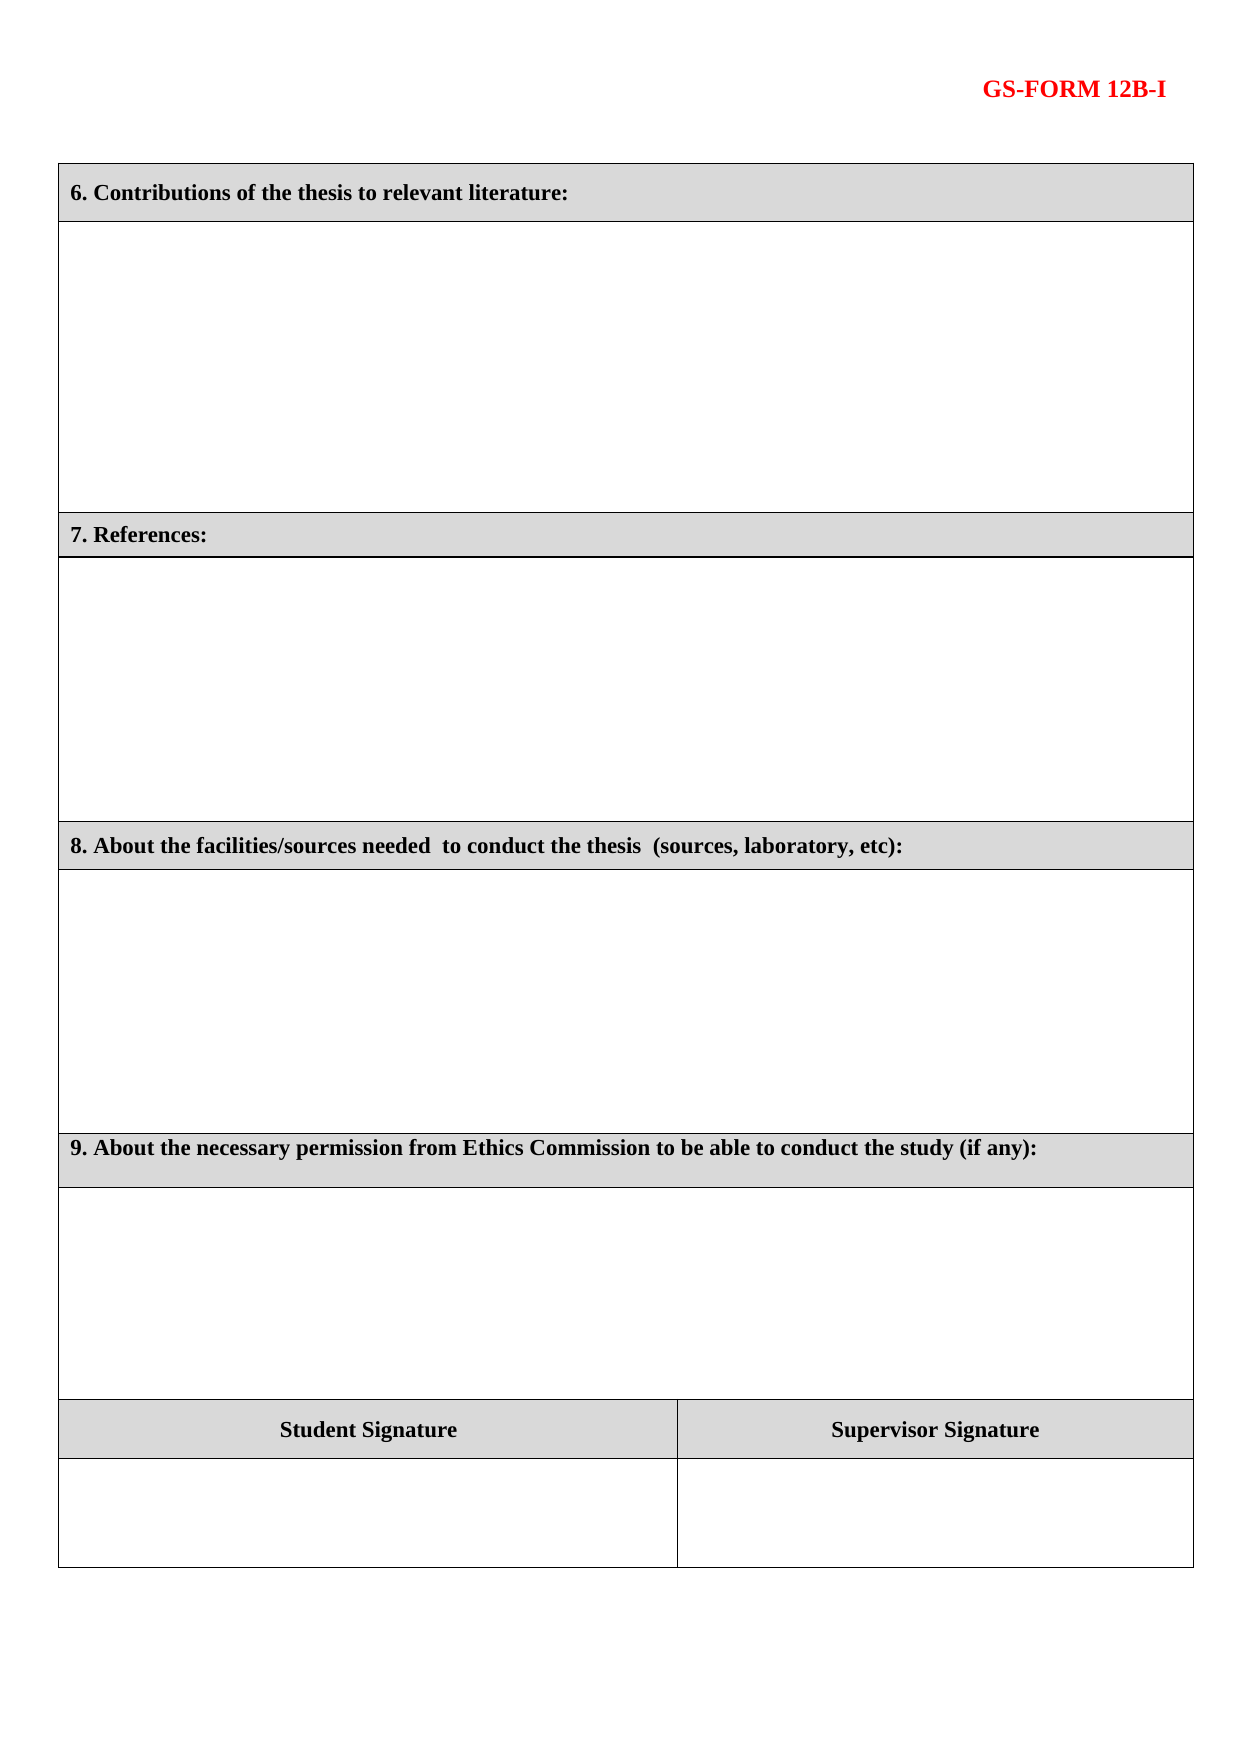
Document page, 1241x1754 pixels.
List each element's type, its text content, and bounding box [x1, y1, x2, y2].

table_cell [59, 870, 1193, 1133]
table_cell [59, 1459, 677, 1567]
table_cell 6. Contributions of the thesis to relevant literature: [59, 164, 1193, 221]
table_cell 7. References: [59, 513, 1193, 556]
table_cell Supervisor Signature [678, 1400, 1193, 1458]
table_cell [59, 222, 1193, 512]
table_cell [678, 1459, 1193, 1567]
table_cell [59, 1188, 1193, 1399]
table_cell 8. About the facilities/sources needed to conduct the thesis (sources, laboratory, etc): [59, 822, 1193, 869]
table_cell Student Signature [59, 1400, 677, 1458]
table_cell 9. About the necessary permission from Ethics Commission to be able to conduct the study (if any): [59, 1134, 1193, 1187]
table_cell [59, 558, 1193, 821]
